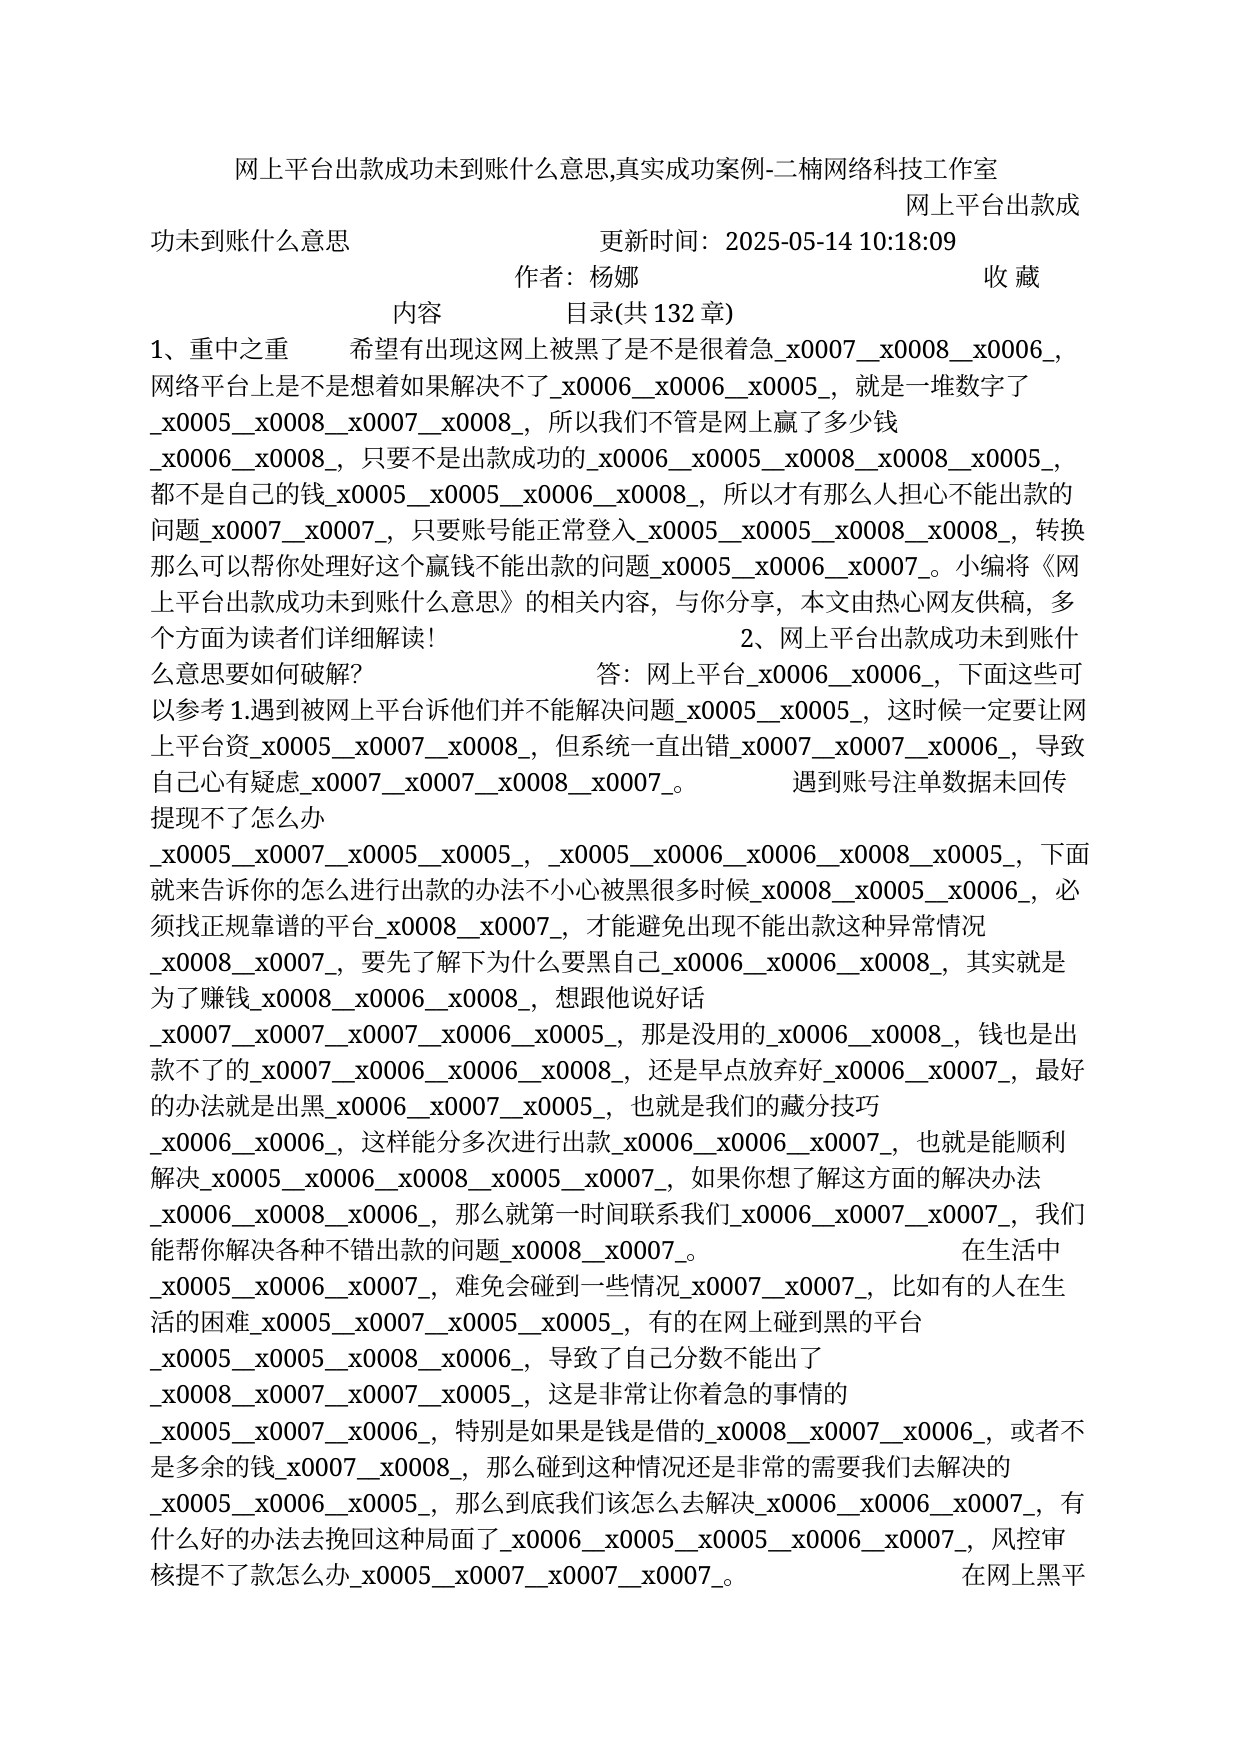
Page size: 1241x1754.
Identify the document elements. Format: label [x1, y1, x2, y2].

text [150, 150, 1090, 1591]
